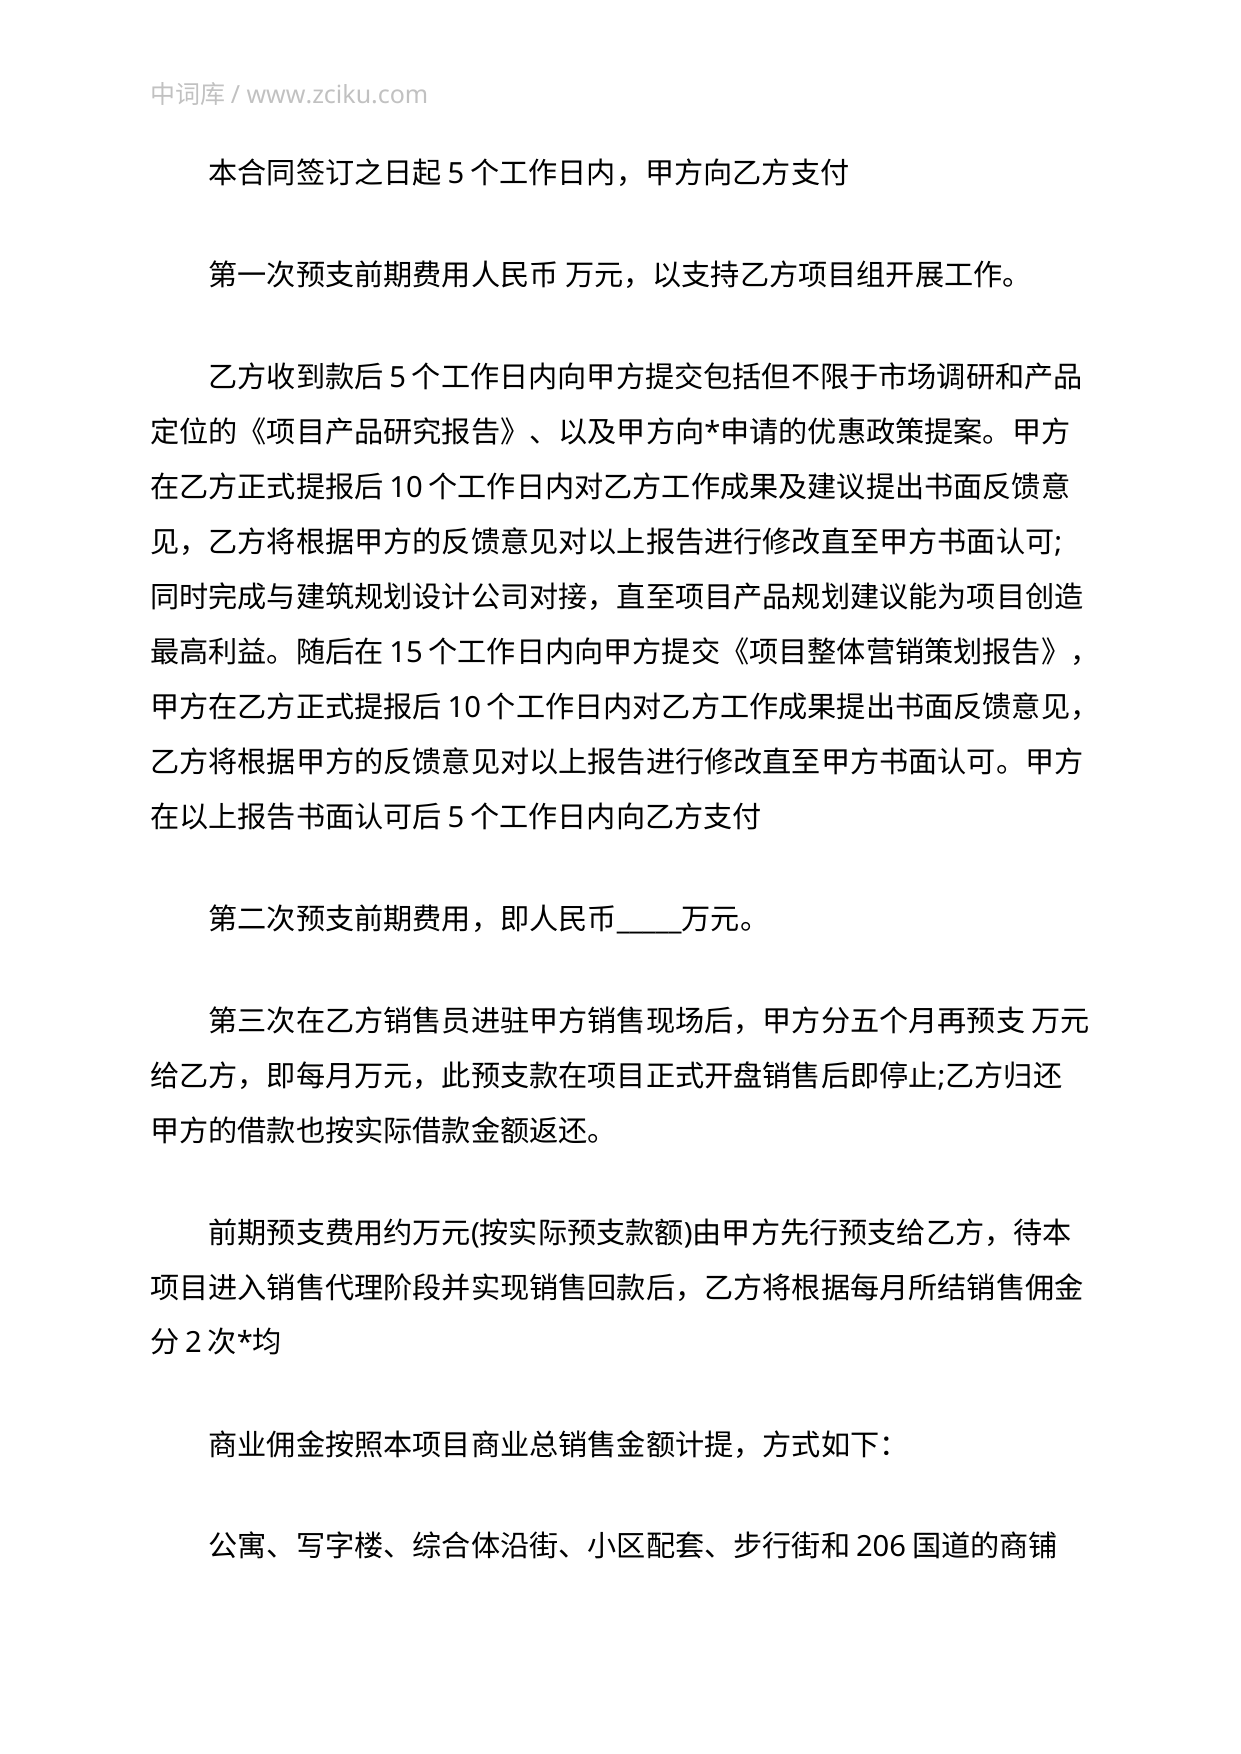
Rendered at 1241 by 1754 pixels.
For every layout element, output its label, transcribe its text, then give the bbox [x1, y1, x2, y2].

text 乙方收到款后5个工作日内向甲方提交包括但不限于市场调研和产品定位的《项目产品研究报告》、以及甲方向*申请的优惠政策提案。甲方在乙方正式提报后10个工作日内对乙方工作成果及建议提出书面反馈意见，乙方将根据甲方的反馈意见对以上报告进行修改直至甲方书面认可;同时完成与建筑规划设计公司对接，直至项目产品规划建议能为项目创造最高利益。随后在15个工作日内向甲方提交《项目整体营销策划报告》，甲方在乙方正式提报后10个工作日内对乙方工作成果提出书面反馈意见，乙方将根据甲方的反馈意见对以上报告进行修改直至甲方书面认可。甲方在以上报告书面认可后5个工作日内向乙方支付 [150, 354, 1090, 836]
text 第三次在乙方销售员进驻甲方销售现场后，甲方分五个月再预支 万元给乙方，即每月万元，此预支款在项目正式开盘销售后即停止;乙方归还甲方的借款也按实际借款金额返还。 [150, 997, 1090, 1150]
text 第二次预支前期费用，即人民币_____万元。 [150, 896, 1090, 938]
text 商业佣金按照本项目商业总销售金额计提，方式如下： [150, 1421, 1090, 1463]
text 前期预支费用约万元(按实际预支款额)由甲方先行预支给乙方，待本项目进入销售代理阶段并实现销售回款后，乙方将根据每月所结销售佣金分2次*均 [150, 1209, 1090, 1361]
text 第一次预支前期费用人民币 万元，以支持乙方项目组开展工作。 [150, 252, 1090, 294]
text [150, 1523, 1090, 1565]
text 本合同签订之日起5个工作日内，甲方向乙方支付 [150, 150, 1090, 192]
